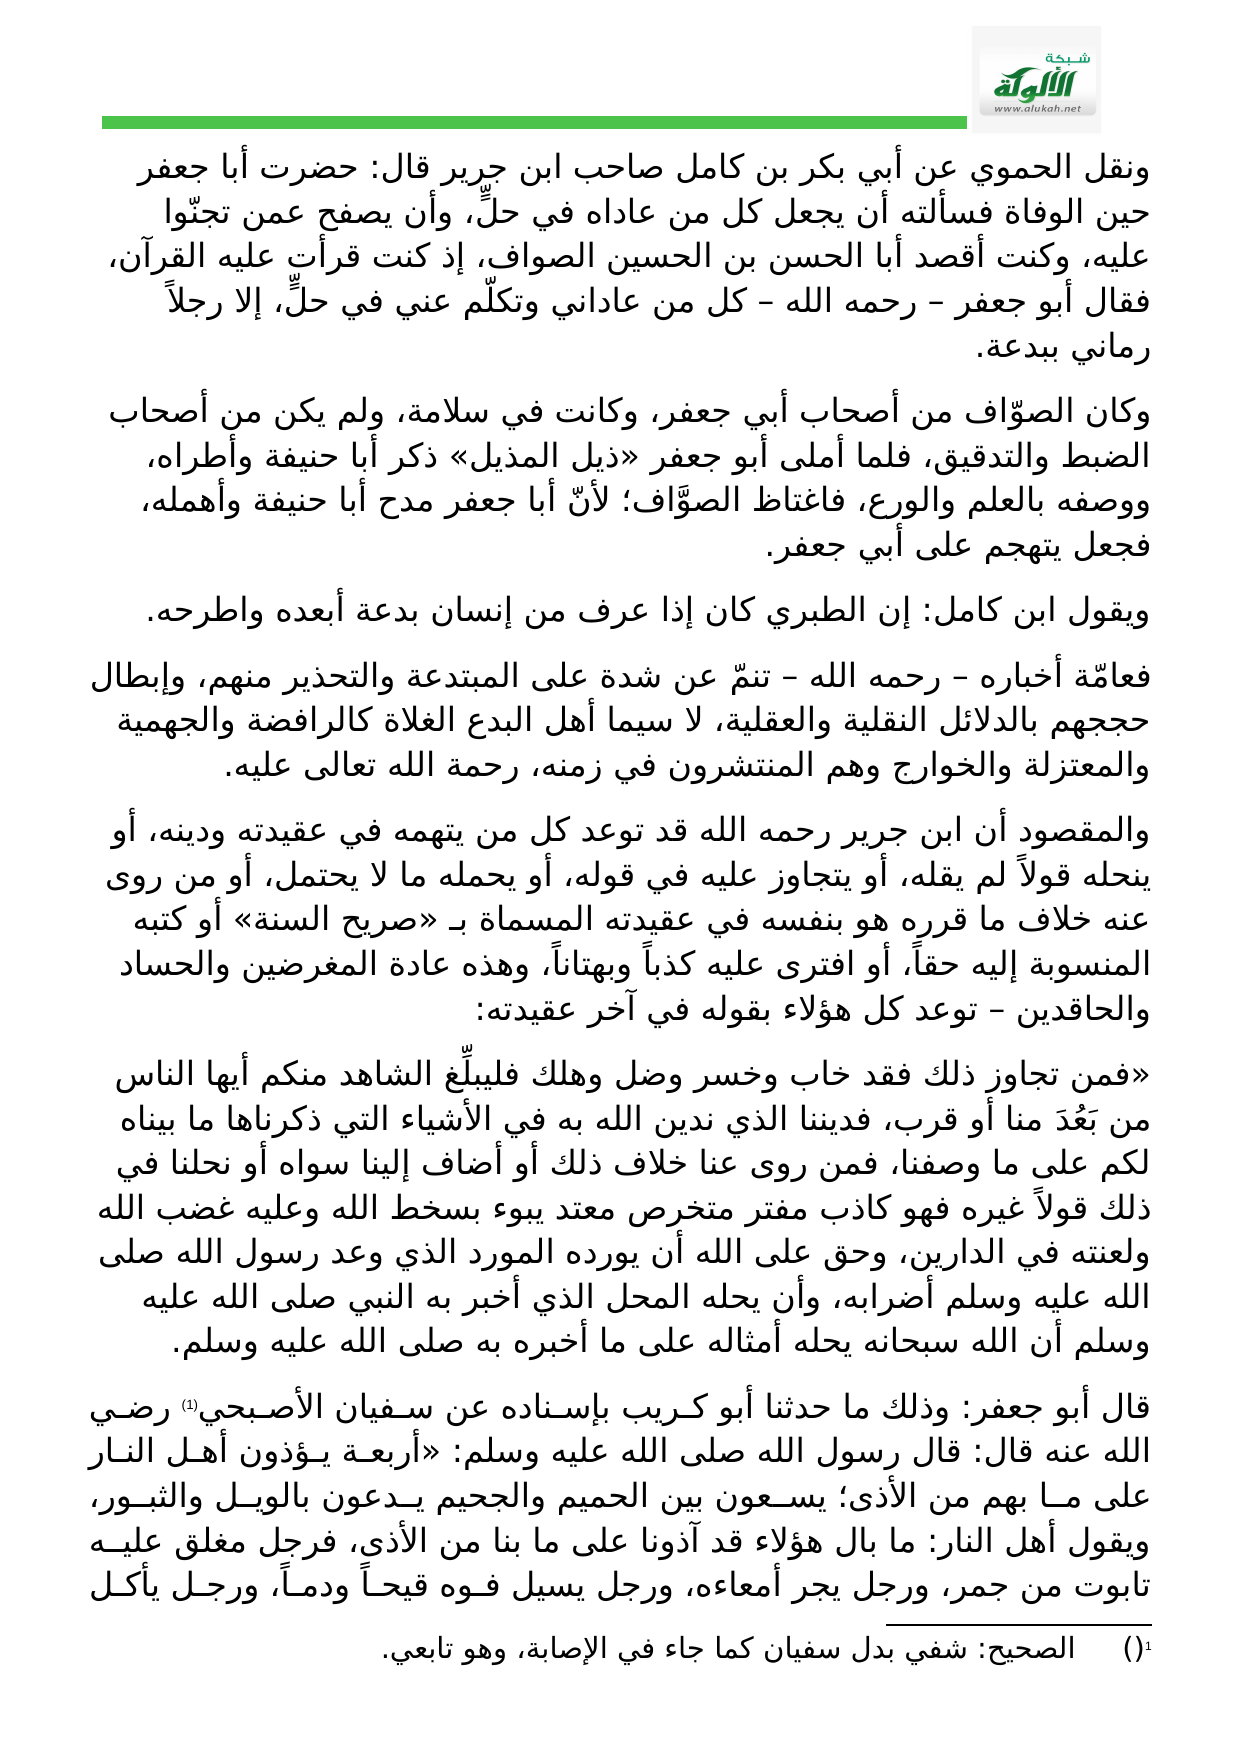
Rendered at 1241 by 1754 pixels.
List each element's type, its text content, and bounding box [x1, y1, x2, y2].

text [89, 1387, 1152, 1604]
text ونقل الحموي عن أبي بكر بن كامل صاحب ابن جرير قال: حضرت أبا جعفر حين الوفاة فسألته أن يجعل كل من عاداه في حلٍّ، وأن يصفح عمن تجنّوا عليه، وكنت أقصد أبا الحسن بن الحسين الصواف، إذ كنت قرأت عليه القرآن، فقال أبو جعفر – رحمه الله – كل من عاداني وتكلّم عني في حلٍّ، إلا رجلاً رماني ببدعة. [89, 148, 1152, 365]
text فعامّة أخباره – رحمه الله – تنمّ عن شدة على المبتدعة والتحذير منهم، وإبطال حججهم بالدلائل النقلية والعقلية، لا سيما أهل البدع الغلاة كالرافضة والجهمية والمعتزلة والخوارج وهم المنتشرون في زمنه، رحمة الله تعالى عليه. [89, 656, 1152, 784]
text والمقصود أن ابن جرير رحمه الله قد توعد كل من يتهمه في عقيدته ودينه، أو ينحله قولاً لم يقله، أو يتجاوز عليه في قوله، أو يحمله ما لا يحتمل، أو من روى عنه خلاف ما قرره هو بنفسه في عقيدته المسماة بـ «صريح السنة» أو كتبه المنسوبة إليه حقاً، أو افترى عليه كذباً وبهتاناً، وهذه عادة المغرضين والحساد والحاقدين – توعد كل هؤلاء بقوله في آخر عقيدته: [89, 811, 1152, 1028]
text «فمن تجاوز ذلك فقد خاب وخسر وضل وهلك فليبلِّغ الشاهد منكم أيها الناس من بَعُدَ منا أو قرب، فديننا الذي ندين الله به في الأشياء التي ذكرناها ما بيناه لكم على ما وصفنا، فمن روى عنا خلاف ذلك أو أضاف إلينا سواه أو نحلنا في ذلك قولاً غيره فهو كاذب مفتر متخرص معتد يبوء بسخط الله وعليه غضب الله ولعنته في الدارين، وحق على الله أن يورده المورد الذي وعد رسول الله صلى الله عليه وسلم أضرابه، وأن يحله المحل الذي أخبر به النبي صلى الله عليه وسلم أن الله سبحانه يحله أمثاله على ما أخبره به صلى الله عليه وسلم. [89, 1054, 1152, 1361]
text ويقول ابن كامل: إن الطبري كان إذا عرف من إنسان بدعة أبعده واطرحه. [89, 591, 1152, 629]
text وكان الصوّاف من أصحاب أبي جعفر، وكانت في سلامة، ولم يكن من أصحاب الضبط والتدقيق، فلما أملى أبو جعفر «ذيل المذيل» ذكر أبا حنيفة وأطراه، ووصفه بالعلم والورع، فاغتاظ الصوَّاف؛ لأنّ أبا جعفر مدح أبا حنيفة وأهمله، فجعل يتهجم على أبي جعفر. [89, 391, 1152, 564]
